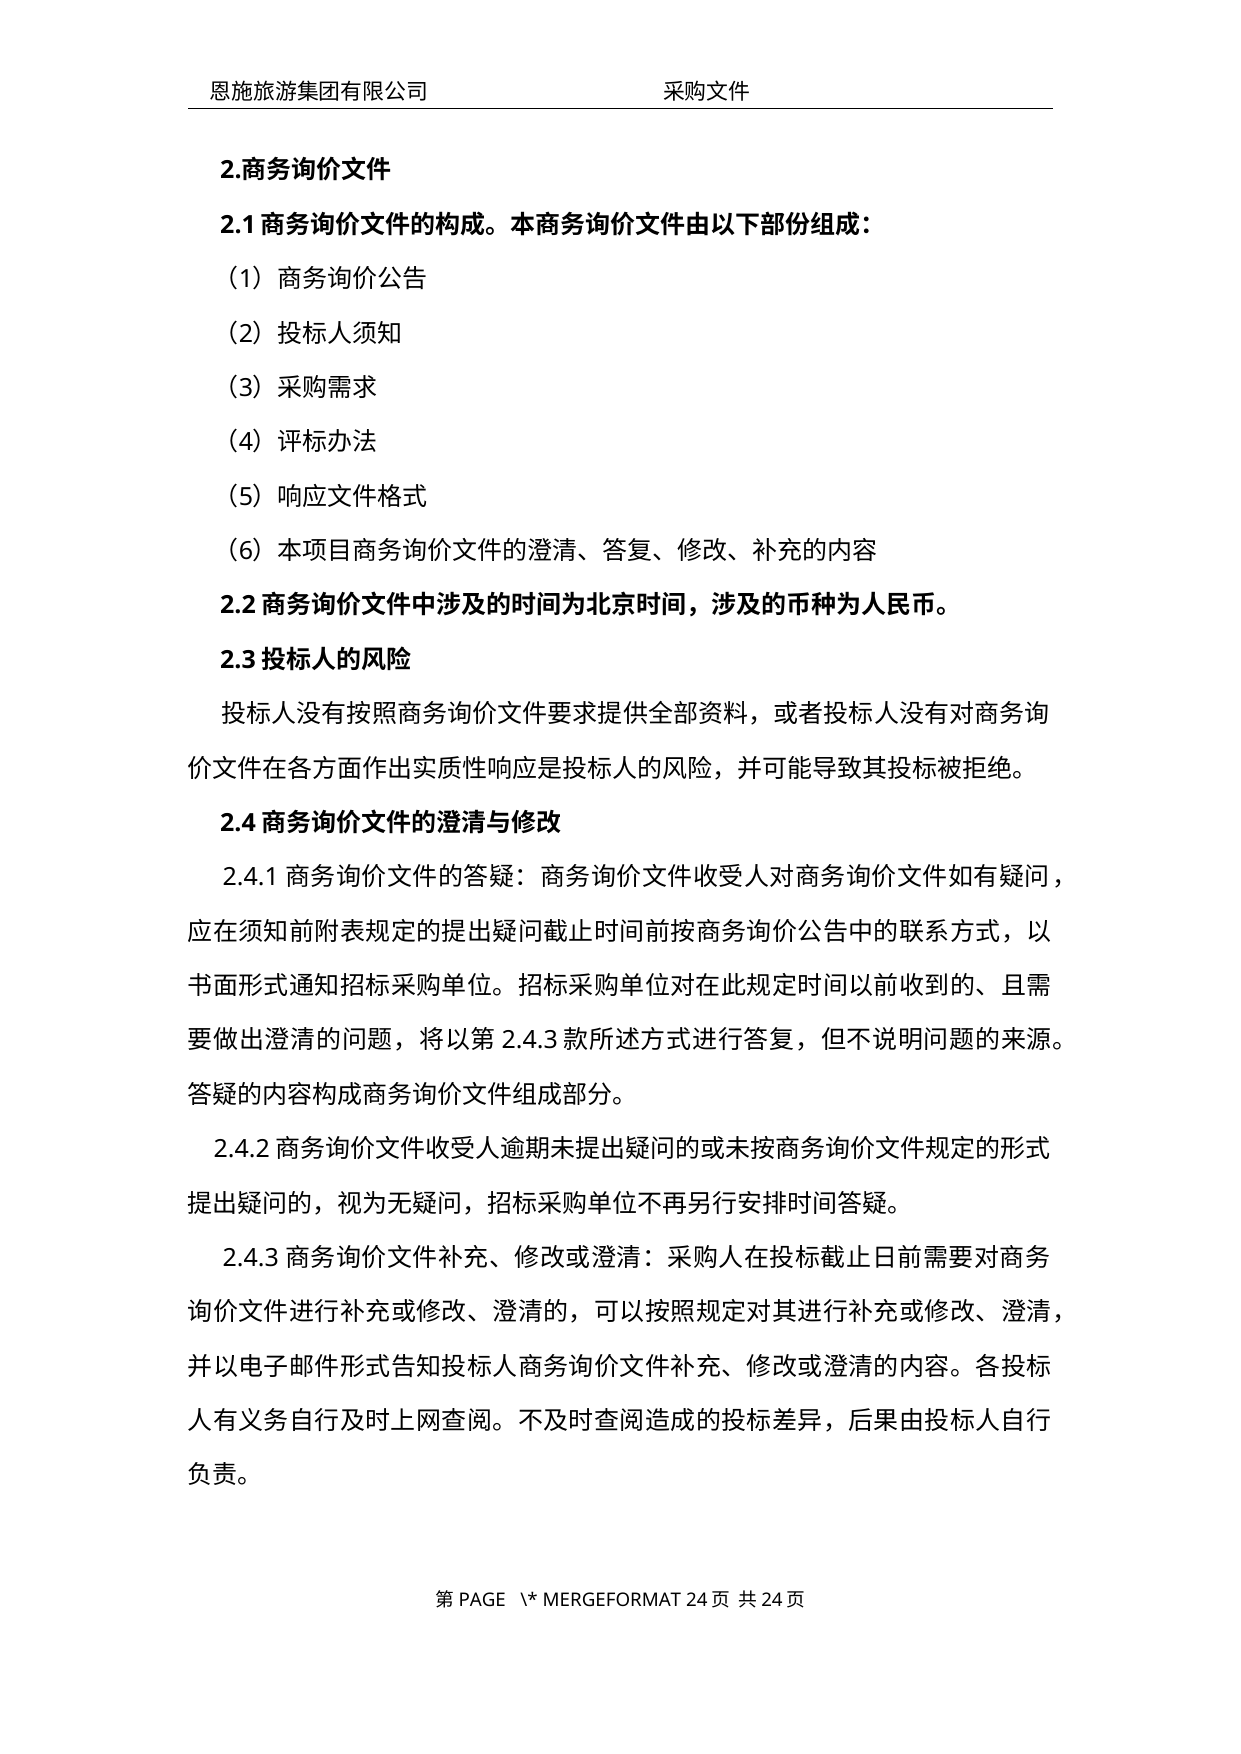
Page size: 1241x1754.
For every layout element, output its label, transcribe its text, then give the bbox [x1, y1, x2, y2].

text 2.4.3商务询价文件补充、修改或澄清：采购人在投标截止日前需要对商务询价文件进行补充或修改、澄清的，可以按照规定对其进行补充或修改、澄清，并以电子邮件形式告知投标人商务询价文件补充、修改或澄清的内容。各投标人有义务自行及时上网查阅。不及时查阅造成的投标差异，后果由投标人自行负责。 [187, 1237, 1053, 1491]
text （4）评标办法 [187, 422, 1053, 458]
text （6）本项目商务询价文件的澄清、答复、修改、补充的内容 [187, 531, 1053, 567]
text 2.2商务询价文件中涉及的时间为北京时间，涉及的币种为人民币。 [187, 585, 1053, 621]
text 2.商务询价文件 [187, 150, 1053, 186]
text 投标人没有按照商务询价文件要求提供全部资料，或者投标人没有对商务询价文件在各方面作出实质性响应是投标人的风险，并可能导致其投标被拒绝。 [187, 694, 1053, 784]
text 2.4.2商务询价文件收受人逾期未提出疑问的或未按商务询价文件规定的形式提出疑问的，视为无疑问，招标采购单位不再另行安排时间答疑。 [187, 1129, 1053, 1219]
text （3）采购需求 [187, 367, 1053, 404]
text 2.1商务询价文件的构成。本商务询价文件由以下部份组成： [187, 204, 1053, 241]
text 2.3投标人的风险 [187, 639, 1053, 676]
text 2.4商务询价文件的澄清与修改 [187, 802, 1053, 839]
text （1）商务询价公告 [187, 259, 1053, 295]
text （2）投标人须知 [187, 313, 1053, 349]
text 2.4.1商务询价文件的答疑：商务询价文件收受人对商务询价文件如有疑问，应在须知前附表规定的提出疑问截止时间前按商务询价公告中的联系方式，以书面形式通知招标采购单位。招标采购单位对在此规定时间以前收到的、且需要做出澄清的问题，将以第2.4.3款所述方式进行答复，但不说明问题的来源。答疑的内容构成商务询价文件组成部分。 [187, 857, 1053, 1111]
text （5）响应文件格式 [187, 476, 1053, 512]
